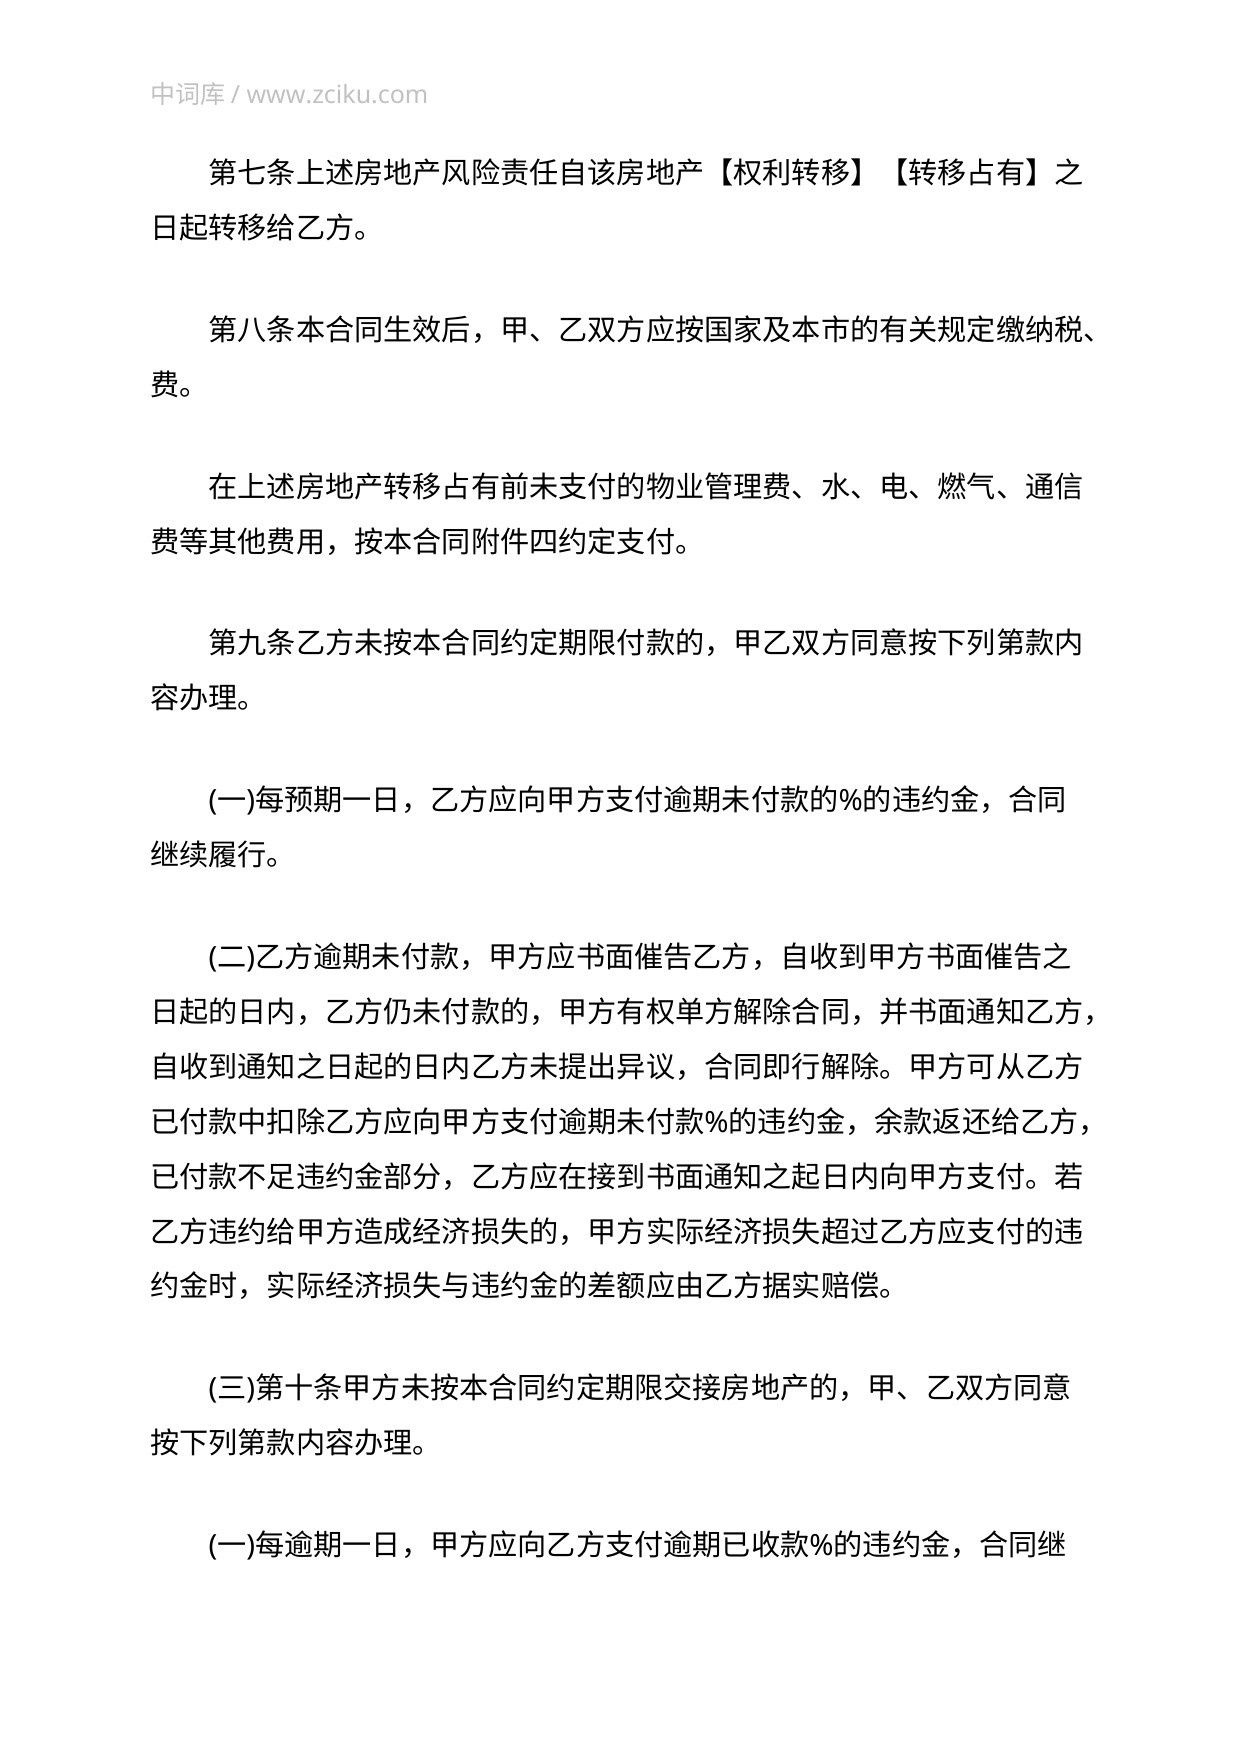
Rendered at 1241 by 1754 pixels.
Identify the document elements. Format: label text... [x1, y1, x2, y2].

text 第九条乙方未按本合同约定期限付款的，甲乙双方同意按下列第款内容办理。 [150, 620, 1090, 717]
text 第七条上述房地产风险责任自该房地产【权利转移】【转移占有】之日起转移给乙方。 [150, 150, 1090, 247]
text (一)每预期一日，乙方应向甲方支付逾期未付款的%的违约金，合同继续履行。 [150, 777, 1090, 874]
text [150, 1522, 1090, 1564]
text 第八条本合同生效后，甲、乙双方应按国家及本市的有关规定缴纳税、费。 [150, 307, 1090, 404]
text (二)乙方逾期未付款，甲方应书面催告乙方，自收到甲方书面催告之日起的日内，乙方仍未付款的，甲方有权单方解除合同，并书面通知乙方，自收到通知之日起的日内乙方未提出异议，合同即行解除。甲方可从乙方已付款中扣除乙方应向甲方支付逾期未付款%的违约金，余款返还给乙方，已付款不足违约金部分，乙方应在接到书面通知之起日内向甲方支付。若乙方违约给甲方造成经济损失的，甲方实际经济损失超过乙方应支付的违约金时，实际经济损失与违约金的差额应由乙方据实赔偿。 [150, 933, 1090, 1305]
text (三)第十条甲方未按本合同约定期限交接房地产的，甲、乙双方同意按下列第款内容办理。 [150, 1365, 1090, 1462]
text 在上述房地产转移占有前未支付的物业管理费、水、电、燃气、通信费等其他费用，按本合同附件四约定支付。 [150, 463, 1090, 561]
